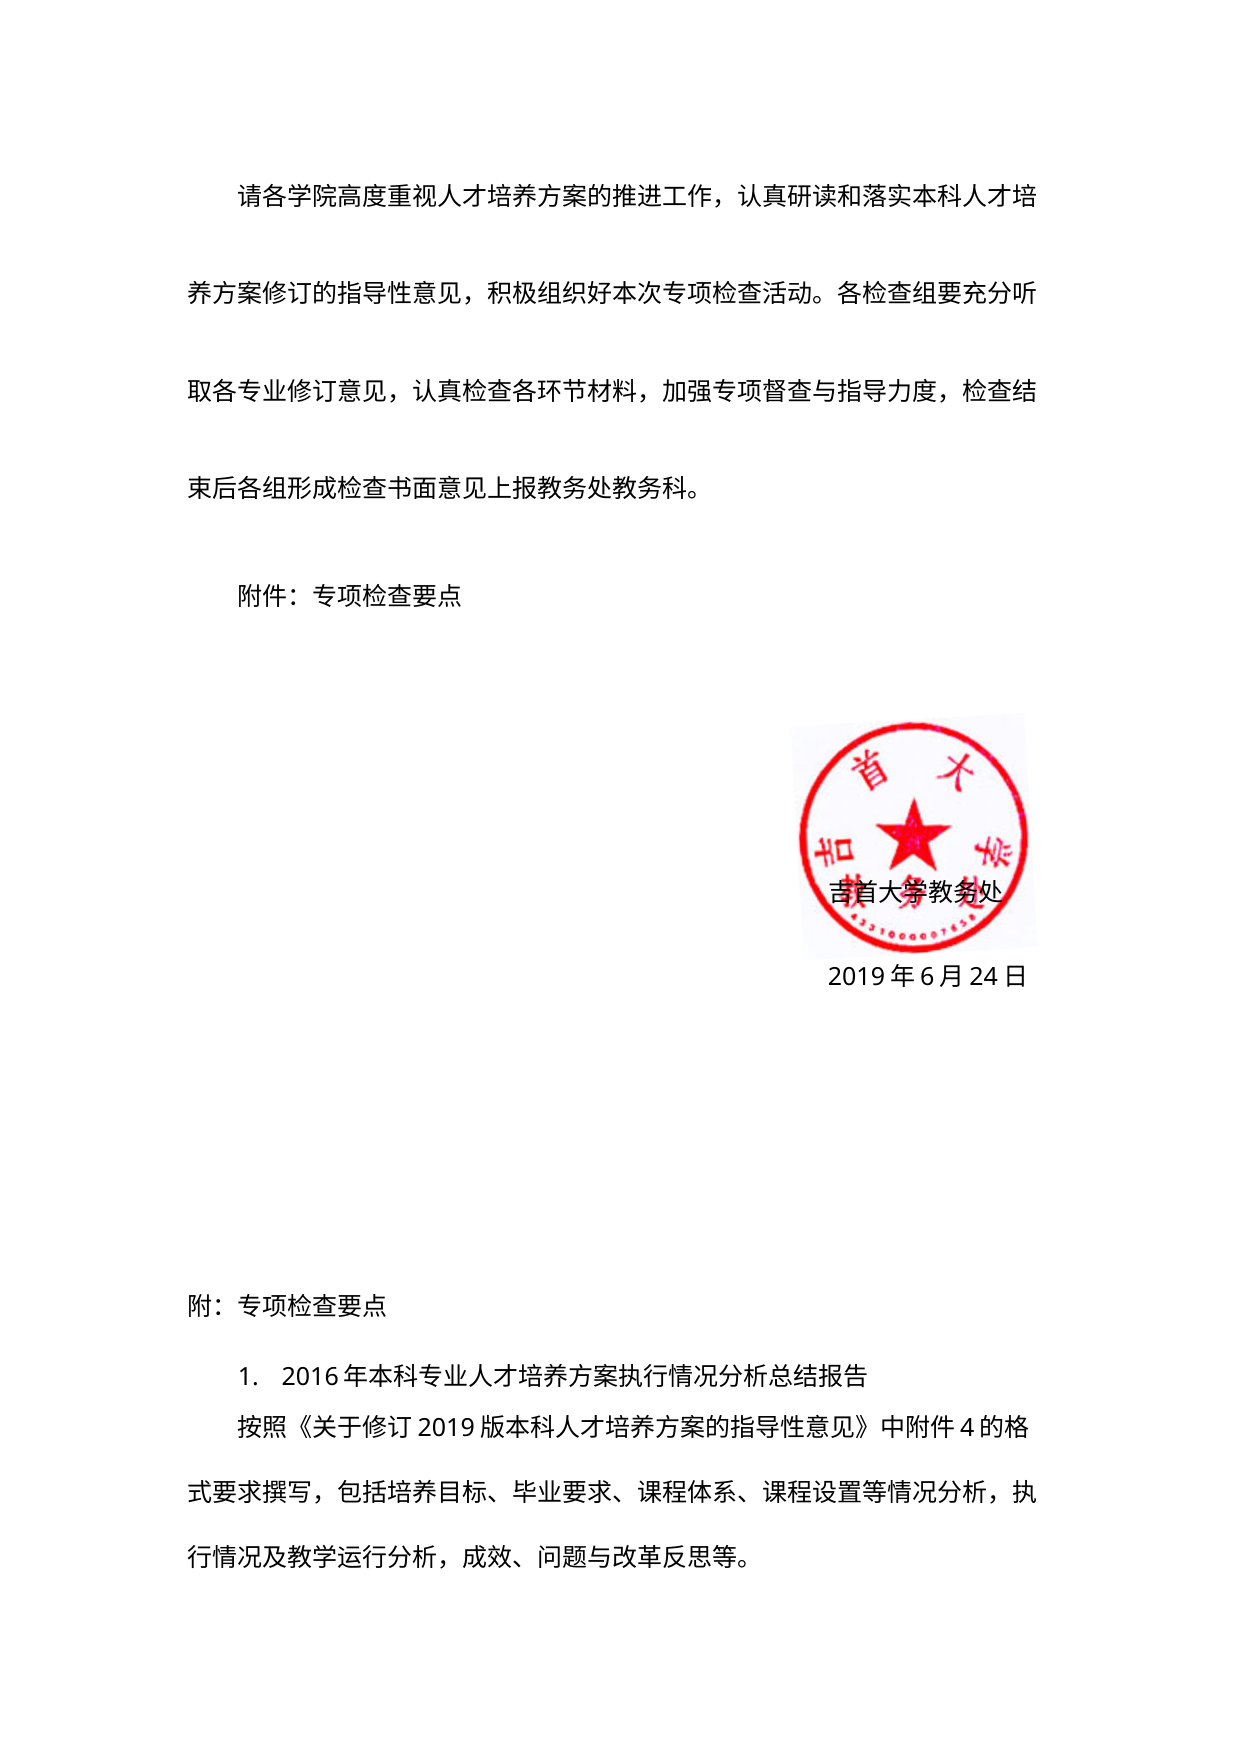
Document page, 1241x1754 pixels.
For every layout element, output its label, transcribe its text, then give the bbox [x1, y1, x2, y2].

text 2019年6月24日 [187, 942, 1028, 1007]
text 按照《关于修订2019版本科人才培养方案的指导性意见》中附件4的格式要求撰写，包括培养目标、毕业要求、课程体系、课程设置等情况分析，执行情况及教学运行分析，成效、问题与改革反思等。 [187, 1393, 1053, 1588]
text 附件：专项检查要点 [187, 575, 1053, 613]
list 2016年本科专业人才培养方案执行情况分析总结报告 [238, 1355, 1053, 1393]
text 请各学院高度重视人才培养方案的推进工作，认真研读和落实本科人才培养方案修订的指导性意见，积极组织好本次专项检查活动。各检查组要充分听取各专业修订意见，认真检查各环节材料，加强专项督查与指导力度，检查结束后各组形成检查书面意见上报教务处教务科。 [187, 162, 1053, 519]
picture [787, 707, 1037, 947]
text 附：专项检查要点 [187, 1272, 1028, 1337]
text 吉首大学教务处 [187, 858, 1003, 923]
